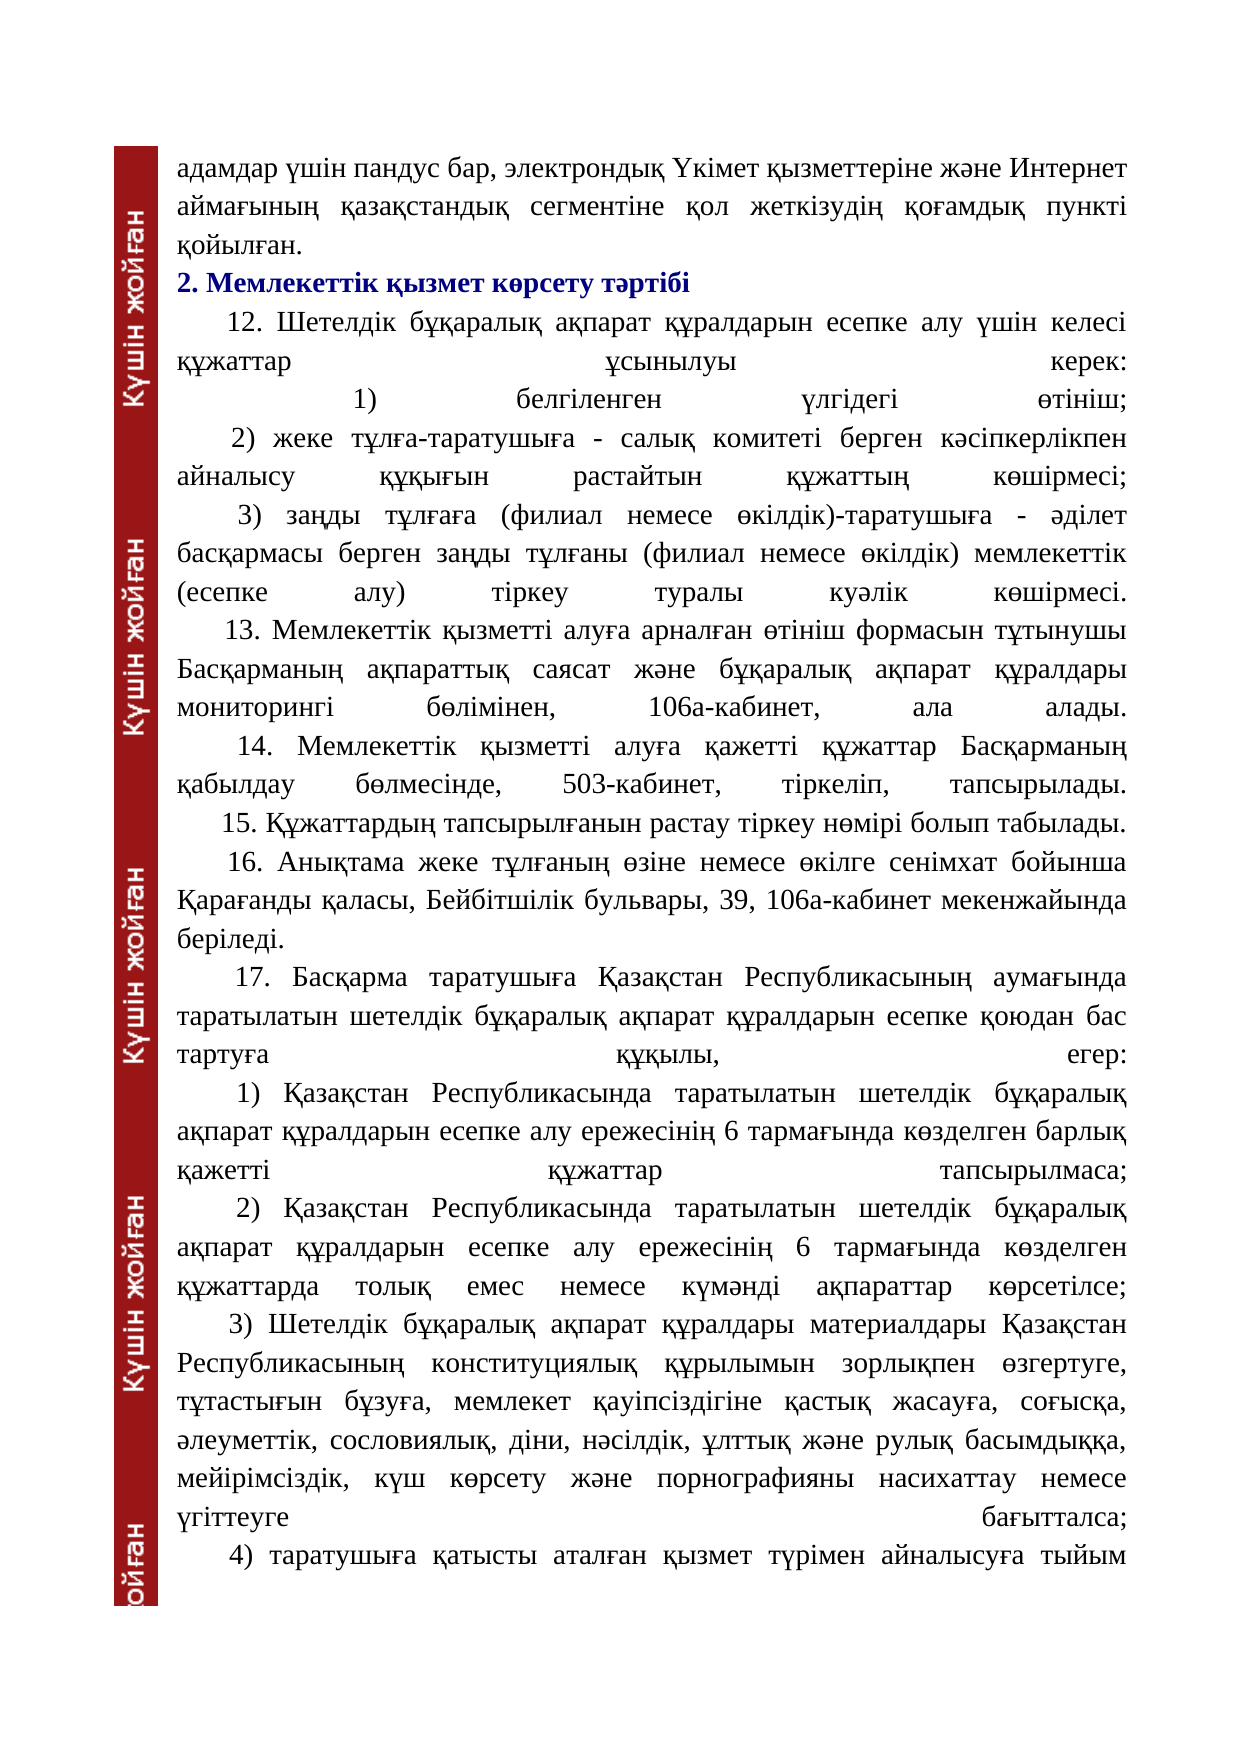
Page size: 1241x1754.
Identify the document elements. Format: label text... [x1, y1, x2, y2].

picture [114, 1571, 158, 1606]
picture [114, 299, 158, 304]
picture [114, 146, 158, 150]
text 2. Мемлекеттік қызмет көрсету тәртібі [112, 266, 1128, 299]
picture [114, 261, 158, 266]
